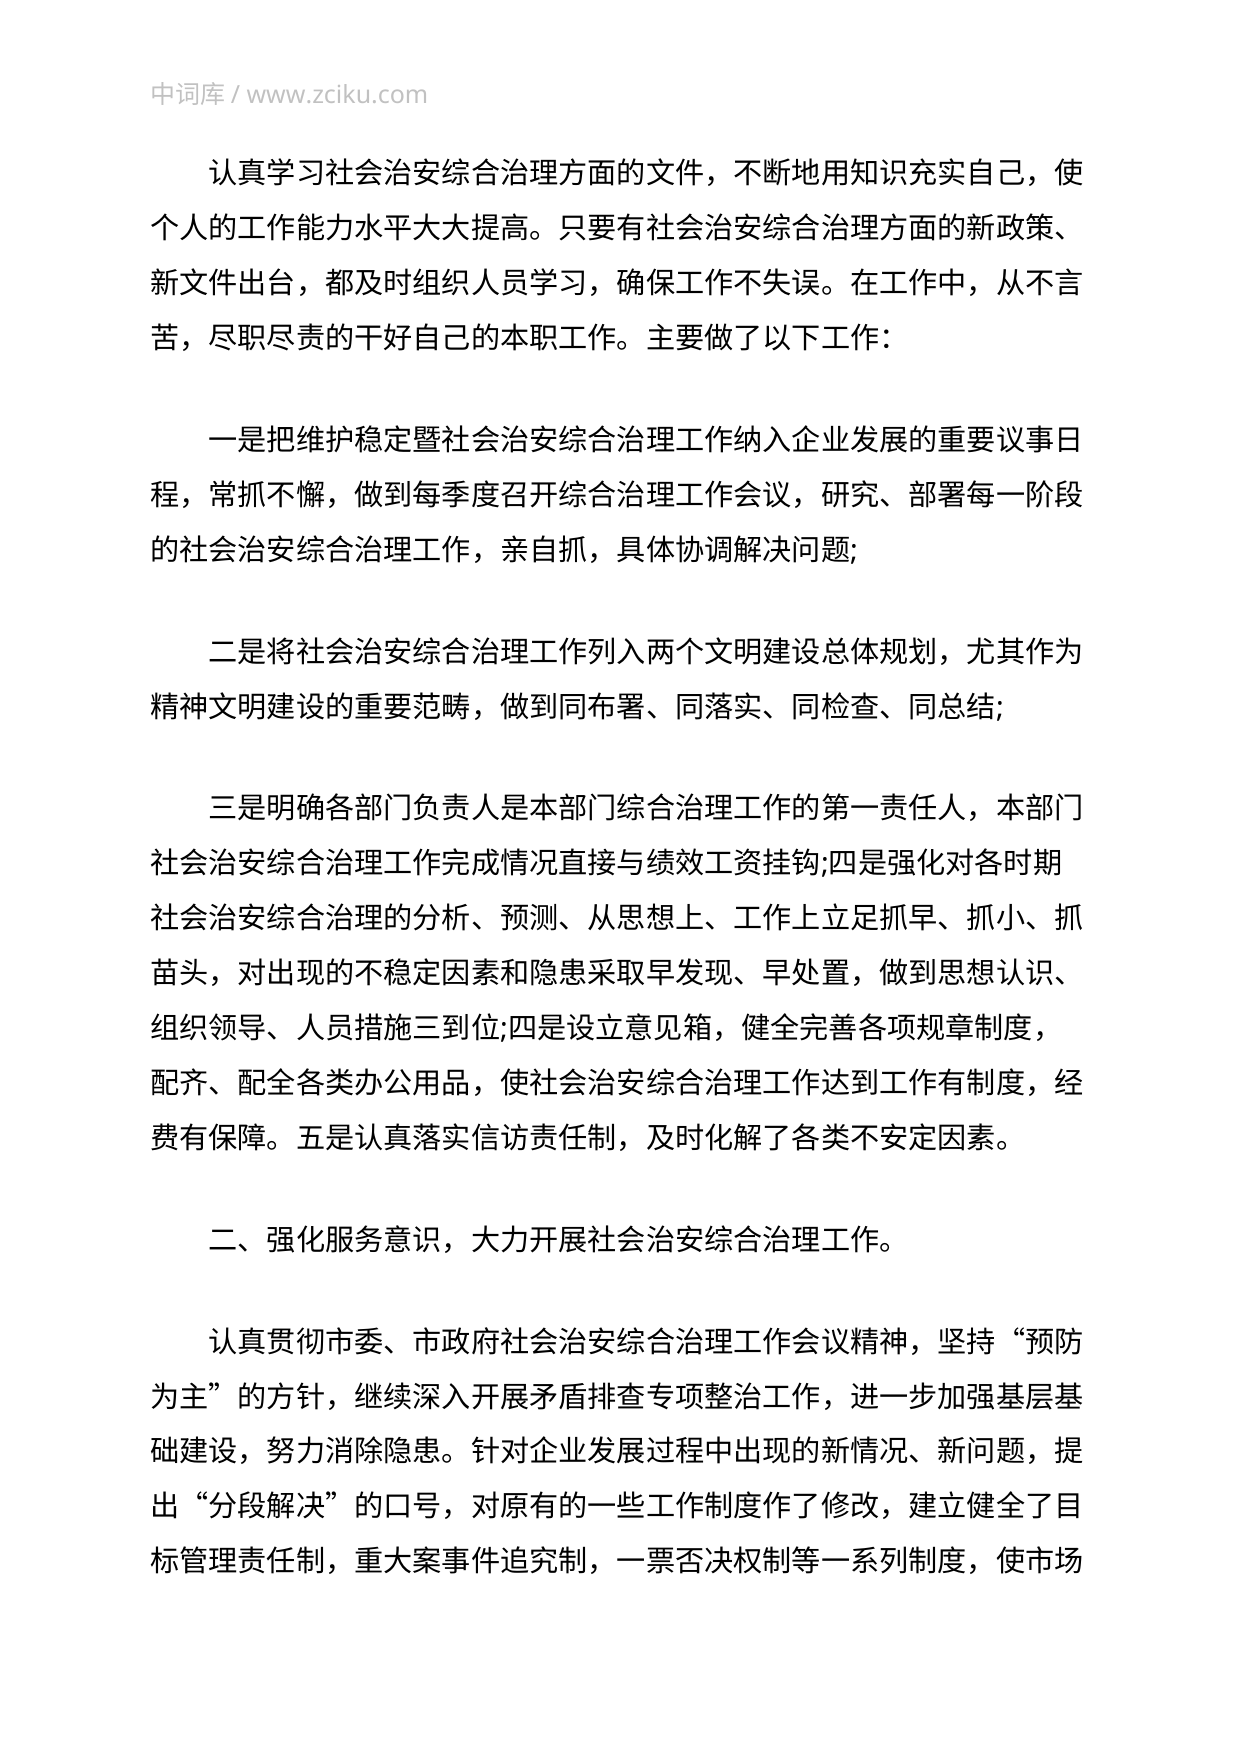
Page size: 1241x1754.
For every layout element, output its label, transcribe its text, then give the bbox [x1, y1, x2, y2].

text 一是把维护稳定暨社会治安综合治理工作纳入企业发展的重要议事日程，常抓不懈，做到每季度召开综合治理工作会议，研究、部署每一阶段的社会治安综合治理工作，亲自抓，具体协调解决问题; [150, 416, 1090, 569]
text 二是将社会治安综合治理工作列入两个文明建设总体规划，尤其作为精神文明建设的重要范畴，做到同布署、同落实、同检查、同总结; [150, 628, 1090, 726]
text 认真学习社会治安综合治理方面的文件，不断地用知识充实自己，使个人的工作能力水平大大提高。只要有社会治安综合治理方面的新政策、新文件出台，都及时组织人员学习，确保工作不失误。在工作中，从不言苦，尽职尽责的干好自己的本职工作。主要做了以下工作： [150, 150, 1090, 357]
text 二、强化服务意识，大力开展社会治安综合治理工作。 [150, 1216, 1090, 1259]
text 三是明确各部门负责人是本部门综合治理工作的第一责任人，本部门社会治安综合治理工作完成情况直接与绩效工资挂钩;四是强化对各时期社会治安综合治理的分析、预测、从思想上、工作上立足抓早、抓小、抓苗头，对出现的不稳定因素和隐患采取早发现、早处置，做到思想认识、组织领导、人员措施三到位;四是设立意见箱，健全完善各项规章制度，配齐、配全各类办公用品，使社会治安综合治理工作达到工作有制度，经费有保障。五是认真落实信访责任制，及时化解了各类不安定因素。 [150, 785, 1090, 1157]
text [150, 1318, 1090, 1580]
